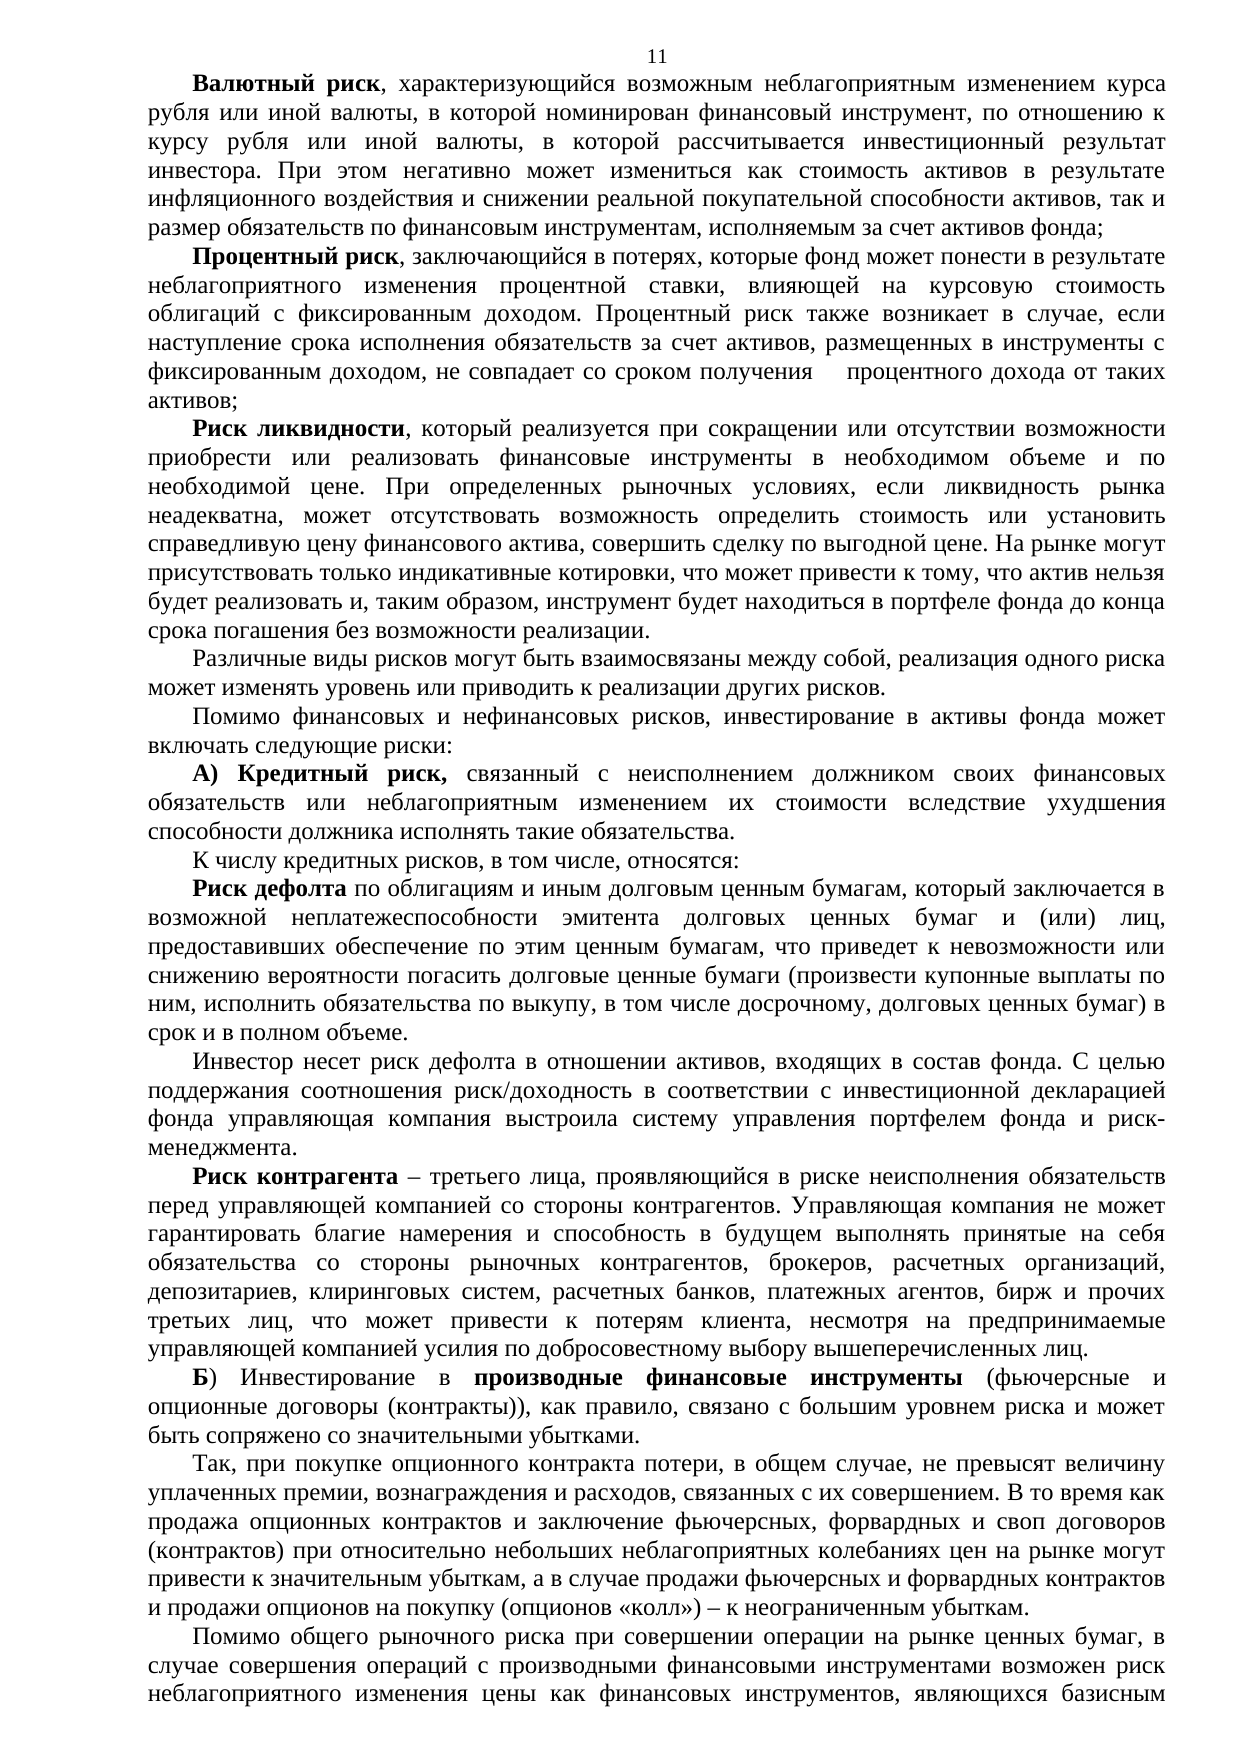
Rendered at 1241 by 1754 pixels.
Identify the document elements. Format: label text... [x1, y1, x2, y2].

text Процентный риск, заключающийся в потерях, которые фонд может понести в результате неблагоприятного изменения процентной ставки, влияющей на курсовую стоимость облигаций с фиксированным доходом. Процентный риск также возникает в случае, если наступление срока исполнения обязательств за счет активов, размещенных в инструменты с фиксированным доходом, не совпадает со сроком получения процентного дохода от таких активов; [148, 241, 1166, 413]
text Инвестор несет риск дефолта в отношении активов, входящих в состав фонда. С целью поддержания соотношения риск/доходность в соответствии с инвестиционной декларацией фонда управляющая компания выстроила систему управления портфелем фонда и риск-менеджмента. [148, 1046, 1166, 1161]
text Риск дефолта по облигациям и иным долговым ценным бумагам, который заключается в возможной неплатежеспособности эмитента долговых ценных бумаг и (или) лиц, предоставивших обеспечение по этим ценным бумагам, что приведет к невозможности или снижению вероятности погасить долговые ценные бумаги (произвести купонные выплаты по ним, исполнить обязательства по выкупу, в том числе досрочному, долговых ценных бумаг) в срок и в полном объеме. [148, 873, 1166, 1046]
text Риск ликвидности, который реализуется при сокращении или отсутствии возможности приобрести или реализовать финансовые инструменты в необходимом объеме и по необходимой цене. При определенных рыночных условиях, если ликвидность рынка неадекватна, может отсутствовать возможность определить стоимость или установить справедливую цену финансового актива, совершить сделку по выгодной цене. На рынке могут присутствовать только индикативные котировки, что может привести к тому, что актив нельзя будет реализовать и, таким образом, инструмент будет находиться в портфеле фонда до конца срока погашения без возможности реализации. [148, 413, 1166, 643]
text Помимо финансовых и нефинансовых рисков, инвестирование в активы фонда может включать следующие риски: [148, 701, 1166, 758]
text Риск контрагента – третьего лица, проявляющийся в риске неисполнения обязательств перед управляющей компанией со стороны контрагентов. Управляющая компания не может гарантировать благие намерения и способность в будущем выполнять принятые на себя обязательства со стороны рыночных контрагентов, брокеров, расчетных организаций, депозитариев, клиринговых систем, расчетных банков, платежных агентов, бирж и прочих третьих лиц, что может привести к потерям клиента, несмотря на предпринимаемые управляющей компанией усилия по добросовестному выбору вышеперечисленных лиц. [148, 1161, 1166, 1362]
text Различные виды рисков могут быть взаимосвязаны между собой, реализация одного риска может изменять уровень или приводить к реализации других рисков. [148, 643, 1166, 701]
text Валютный риск, характеризующийся возможным неблагоприятным изменением курса рубля или иной валюты, в которой номинирован финансовый инструмент, по отношению к курсу рубля или иной валюты, в которой рассчитывается инвестиционный результат инвестора. При этом негативно может измениться как стоимость активов в результате инфляционного воздействия и снижении реальной покупательной способности активов, так и размер обязательств по финансовым инструментам, исполняемым за счет активов фонда; [148, 68, 1166, 241]
text Б) Инвестирование в производные финансовые инструменты (фьючерсные и опционные договоры (контракты)), как правило, связано с большим уровнем риска и может быть сопряжено со значительными убытками. [148, 1362, 1166, 1448]
text К числу кредитных рисков, в том числе, относятся: [148, 845, 1166, 873]
text А) Кредитный риск, связанный с неисполнением должником своих финансовых обязательств или неблагоприятным изменением их стоимости вследствие ухудшения способности должника исполнять такие обязательства. [148, 758, 1166, 845]
text Так, при покупке опционного контракта потери, в общем случае, не превысят величину уплаченных премии, вознаграждения и расходов, связанных с их совершением. В то время как продажа опционных контрактов и заключение фьючерсных, форвардных и своп договоров (контрактов) при относительно небольших неблагоприятных колебаниях цен на рынке могут привести к значительным убыткам, а в случае продажи фьючерсных и форвардных контрактов и продажи опционов на покупку (опционов «колл») – к неограниченным убыткам. [148, 1448, 1166, 1621]
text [148, 1621, 1166, 1707]
